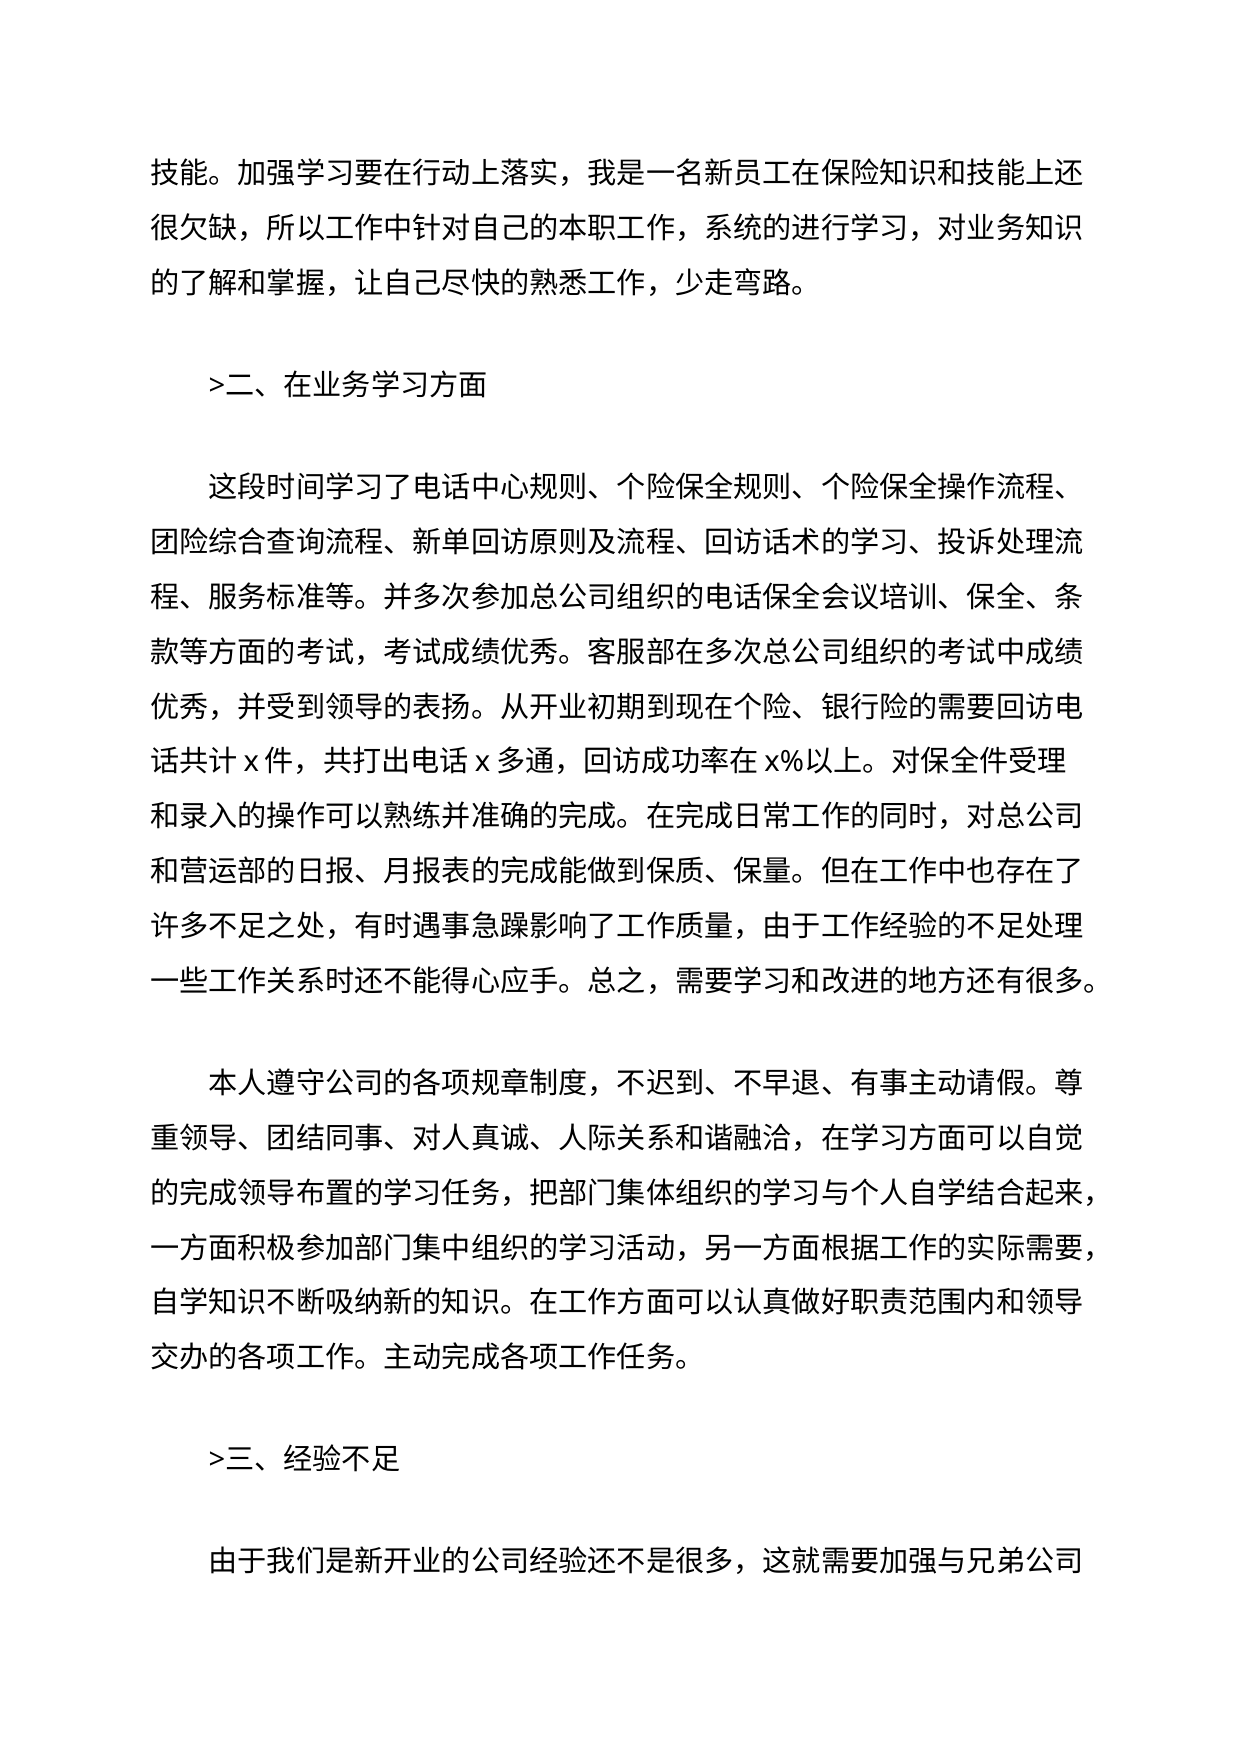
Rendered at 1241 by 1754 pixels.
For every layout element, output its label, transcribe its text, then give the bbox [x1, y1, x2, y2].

text >三、经验不足 [150, 1436, 1090, 1478]
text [150, 150, 1090, 302]
text 本人遵守公司的各项规章制度，不迟到、不早退、有事主动请假。尊重领导、团结同事、对人真诚、人际关系和谐融洽，在学习方面可以自觉的完成领导布置的学习任务，把部门集体组织的学习与个人自学结合起来，一方面积极参加部门集中组织的学习活动，另一方面根据工作的实际需要，自学知识不断吸纳新的知识。在工作方面可以认真做好职责范围内和领导交办的各项工作。主动完成各项工作任务。 [150, 1059, 1090, 1376]
text >二、在业务学习方面 [150, 362, 1090, 404]
text 这段时间学习了电话中心规则、个险保全规则、个险保全操作流程、团险综合查询流程、新单回访原则及流程、回访话术的学习、投诉处理流程、服务标准等。并多次参加总公司组织的电话保全会议培训、保全、条款等方面的考试，考试成绩优秀。客服部在多次总公司组织的考试中成绩优秀，并受到领导的表扬。从开业初期到现在个险、银行险的需要回访电话共计x件，共打出电话x多通，回访成功率在x%以上。对保全件受理和录入的操作可以熟练并准确的完成。在完成日常工作的同时，对总公司和营运部的日报、月报表的完成能做到保质、保量。但在工作中也存在了许多不足之处，有时遇事急躁影响了工作质量，由于工作经验的不足处理一些工作关系时还不能得心应手。总之，需要学习和改进的地方还有很多。 [150, 463, 1090, 1000]
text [150, 1538, 1090, 1580]
